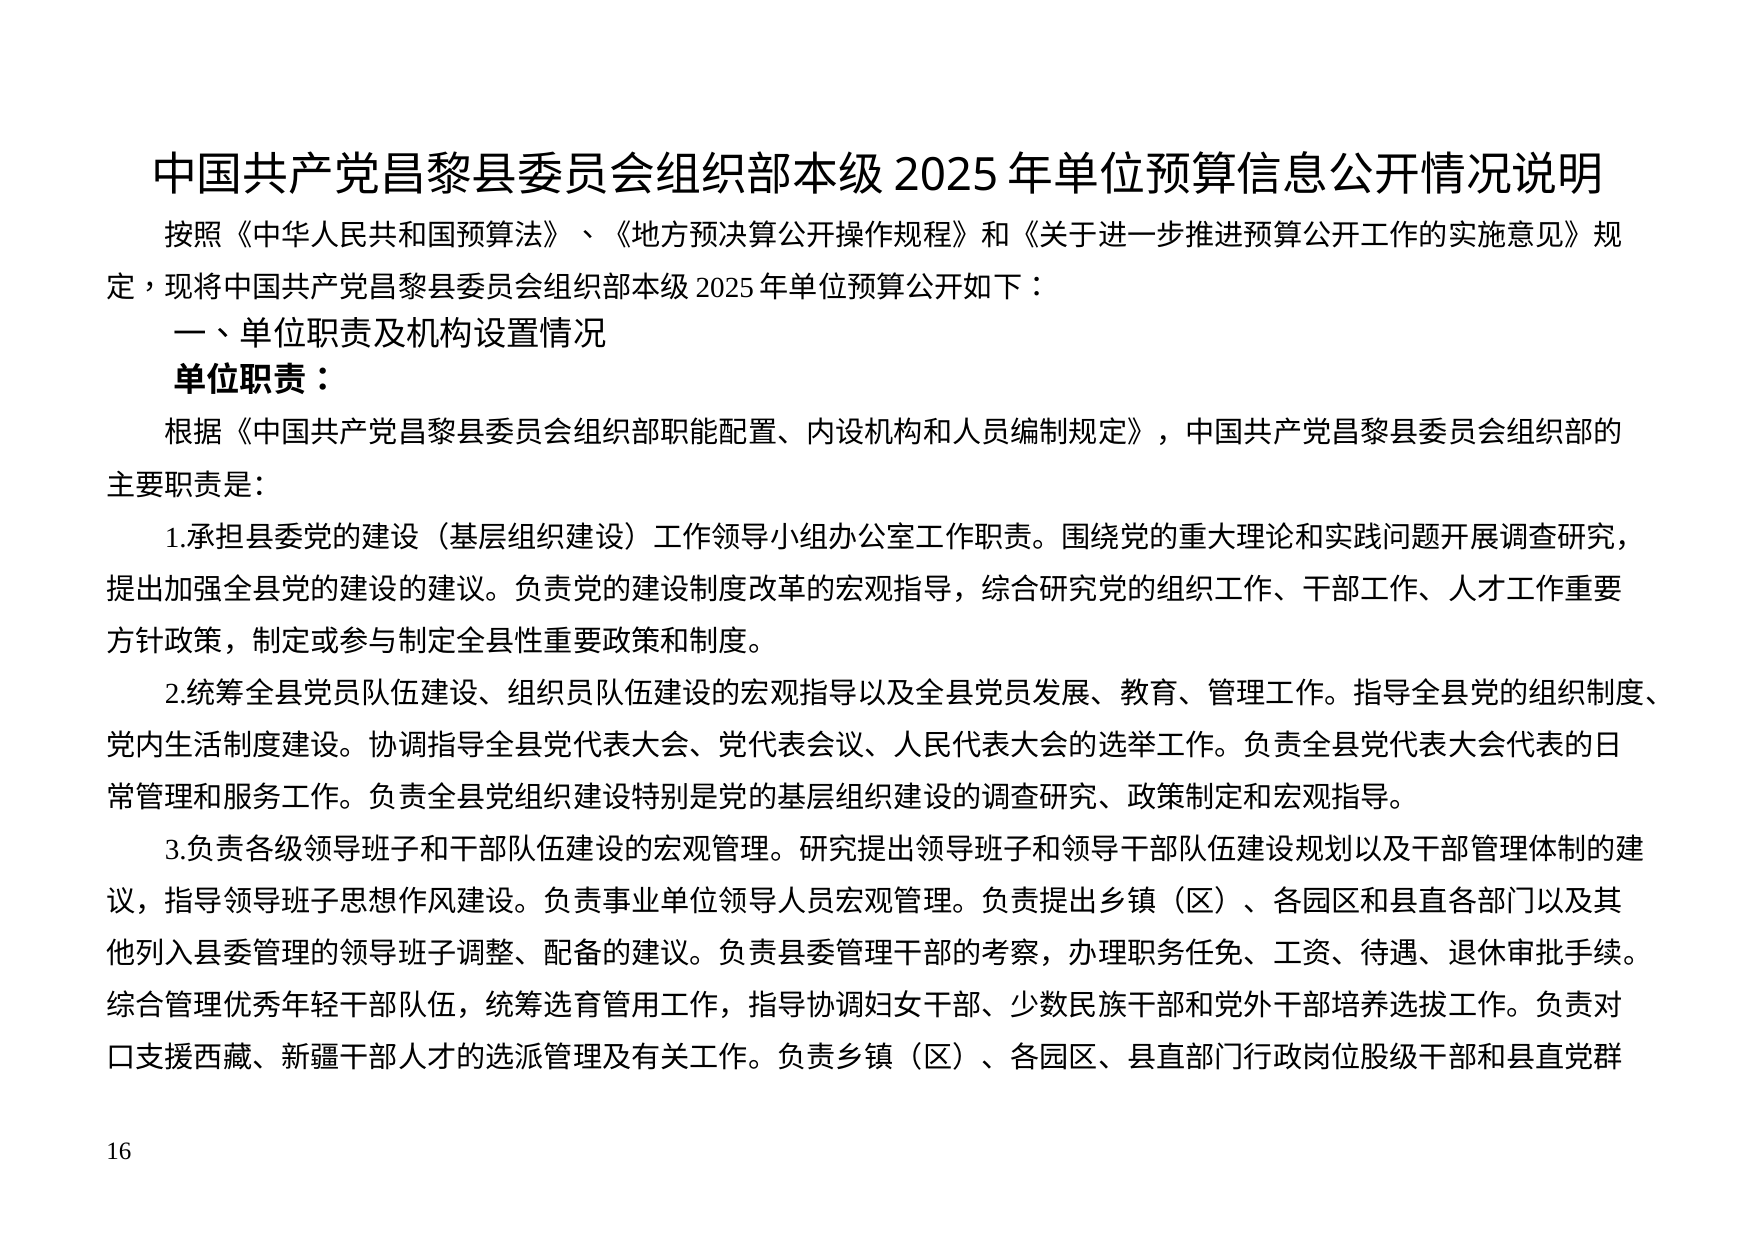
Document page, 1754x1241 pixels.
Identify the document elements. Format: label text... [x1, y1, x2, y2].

text 一、单位职责及机构设置情况 [106, 309, 1648, 355]
text 中国共产党昌黎县委员会组织部本级2025年单位预算信息公开情况说明 [106, 142, 1648, 204]
text 2.统筹全县党员队伍建设、组织员队伍建设的宏观指导以及全县党员发展、教育、管理工作。指导全县党的组织制度、党内生活制度建设。协调指导全县党代表大会、党代表会议、人民代表大会的选举工作。负责全县党代表大会代表的日常管理和服务工作。负责全县党组织建设特别是党的基层组织建设的调查研究、政策制定和宏观指导。 [106, 662, 1648, 818]
text 按照《中华人民共和国预算法》、《地方预决算公开操作规程》和《关于进一步推进预算公开工作的实施意见》规定，现将中国共产党昌黎县委员会组织部本级2025年单位预算公开如下： [106, 204, 1648, 308]
text 根据《中国共产党昌黎县委员会组织部职能配置、内设机构和人员编制规定》，中国共产党昌黎县委员会组织部的主要职责是： [106, 401, 1648, 505]
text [106, 818, 1648, 1078]
text 单位职责： [106, 356, 1648, 401]
text 1.承担县委党的建设（基层组织建设）工作领导小组办公室工作职责。围绕党的重大理论和实践问题开展调查研究，提出加强全县党的建设的建议。负责党的建设制度改革的宏观指导，综合研究党的组织工作、干部工作、人才工作重要方针政策，制定或参与制定全县性重要政策和制度。 [106, 505, 1648, 662]
